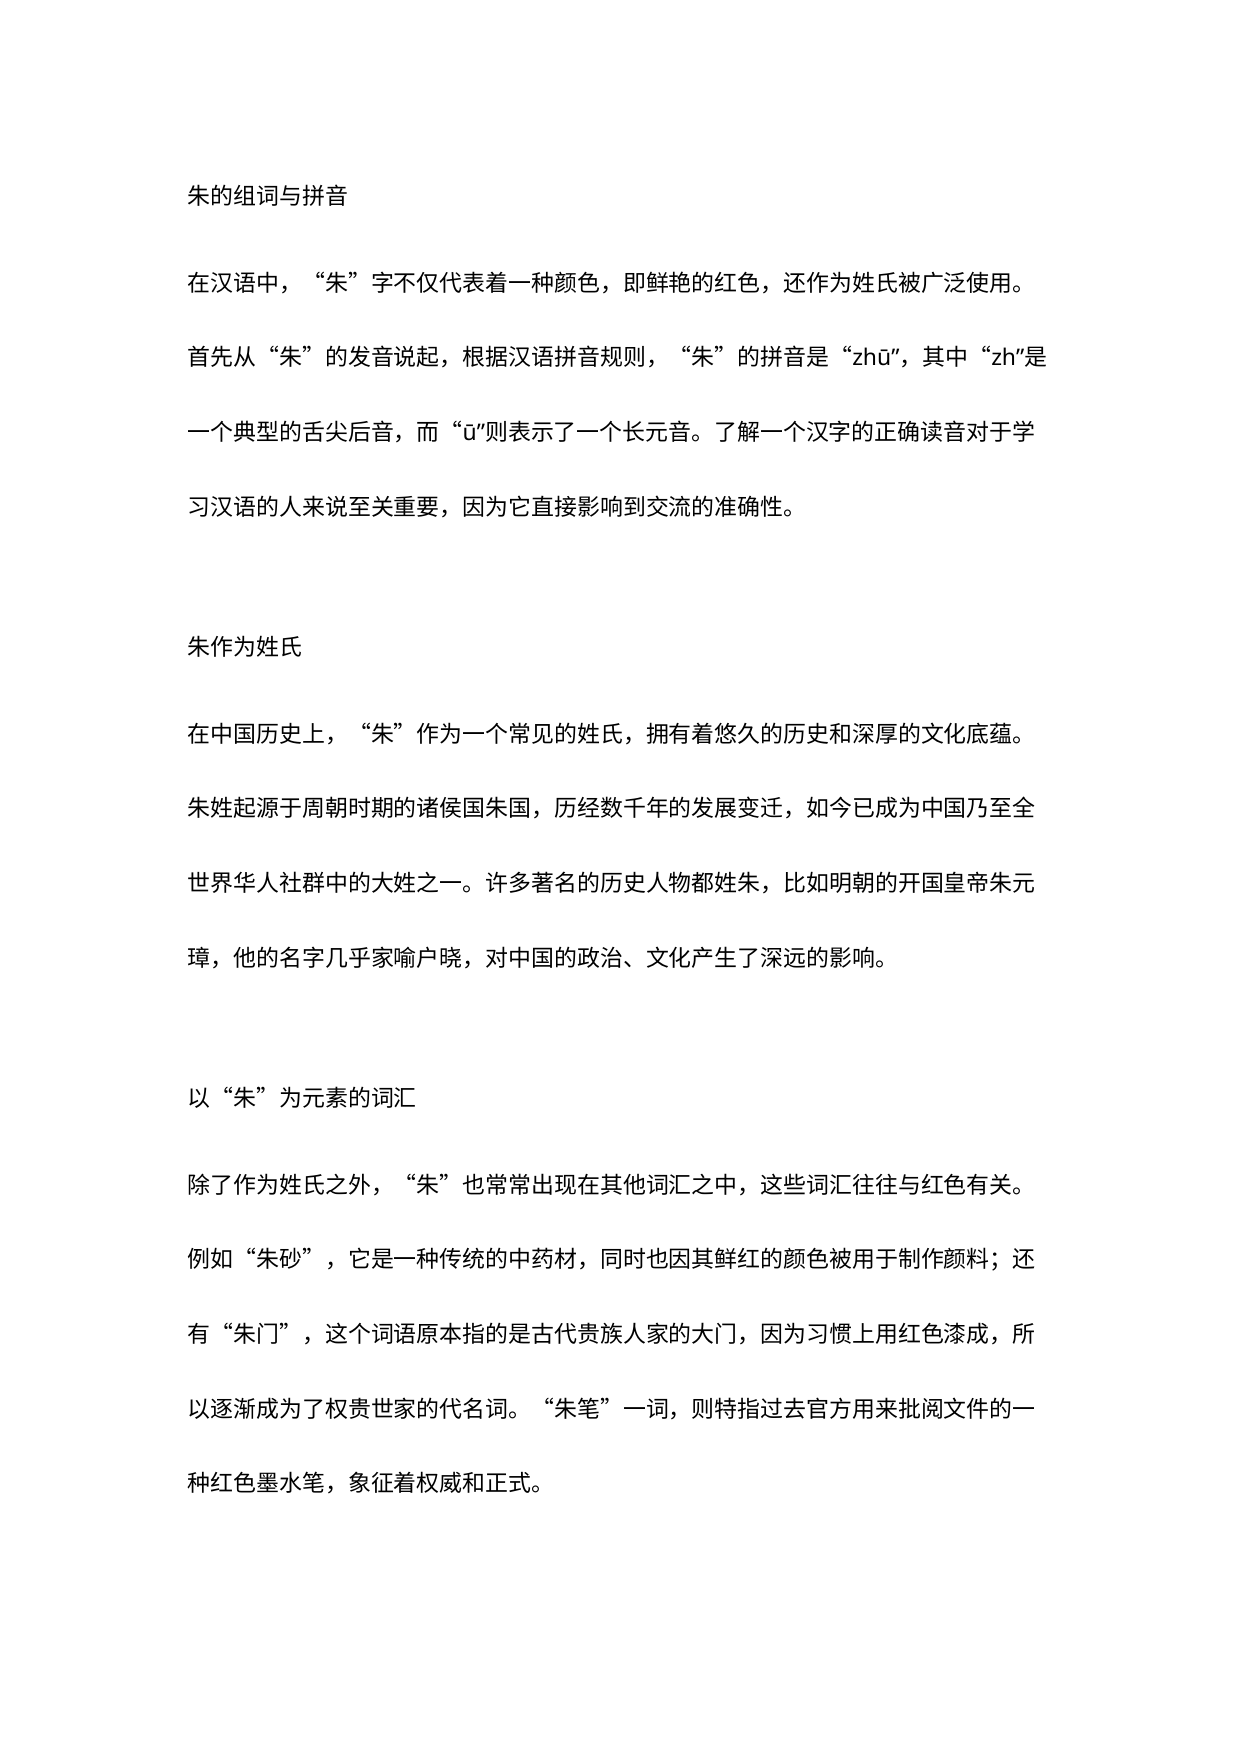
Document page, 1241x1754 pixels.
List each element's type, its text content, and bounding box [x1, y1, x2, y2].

text 朱作为姓氏 [187, 613, 1053, 678]
text 在汉语中，“朱”字不仅代表着一种颜色，即鲜艳的红色，还作为姓氏被广泛使用。首先从“朱”的发音说起，根据汉语拼音规则，“朱”的拼音是“zhū”，其中“zh”是一个典型的舌尖后音，而“ū”则表示了一个长元音。了解一个汉字的正确读音对于学习汉语的人来说至关重要，因为它直接影响到交流的准确性。 [187, 248, 1053, 538]
text 朱的组词与拼音 [187, 162, 1053, 227]
text 在中国历史上，“朱”作为一个常见的姓氏，拥有着悠久的历史和深厚的文化底蕴。朱姓起源于周朝时期的诸侯国朱国，历经数千年的发展变迁，如今已成为中国乃至全世界华人社群中的大姓之一。许多著名的历史人物都姓朱，比如明朝的开国皇帝朱元璋，他的名字几乎家喻户晓，对中国的政治、文化产生了深远的影响。 [187, 699, 1053, 989]
text 除了作为姓氏之外，“朱”也常常出现在其他词汇之中，这些词汇往往与红色有关。例如“朱砂”，它是一种传统的中药材，同时也因其鲜红的颜色被用于制作颜料；还有“朱门”，这个词语原本指的是古代贵族人家的大门，因为习惯上用红色漆成，所以逐渐成为了权贵世家的代名词。“朱笔”一词，则特指过去官方用来批阅文件的一种红色墨水笔，象征着权威和正式。 [187, 1151, 1053, 1514]
text 以“朱”为元素的词汇 [187, 1064, 1053, 1129]
